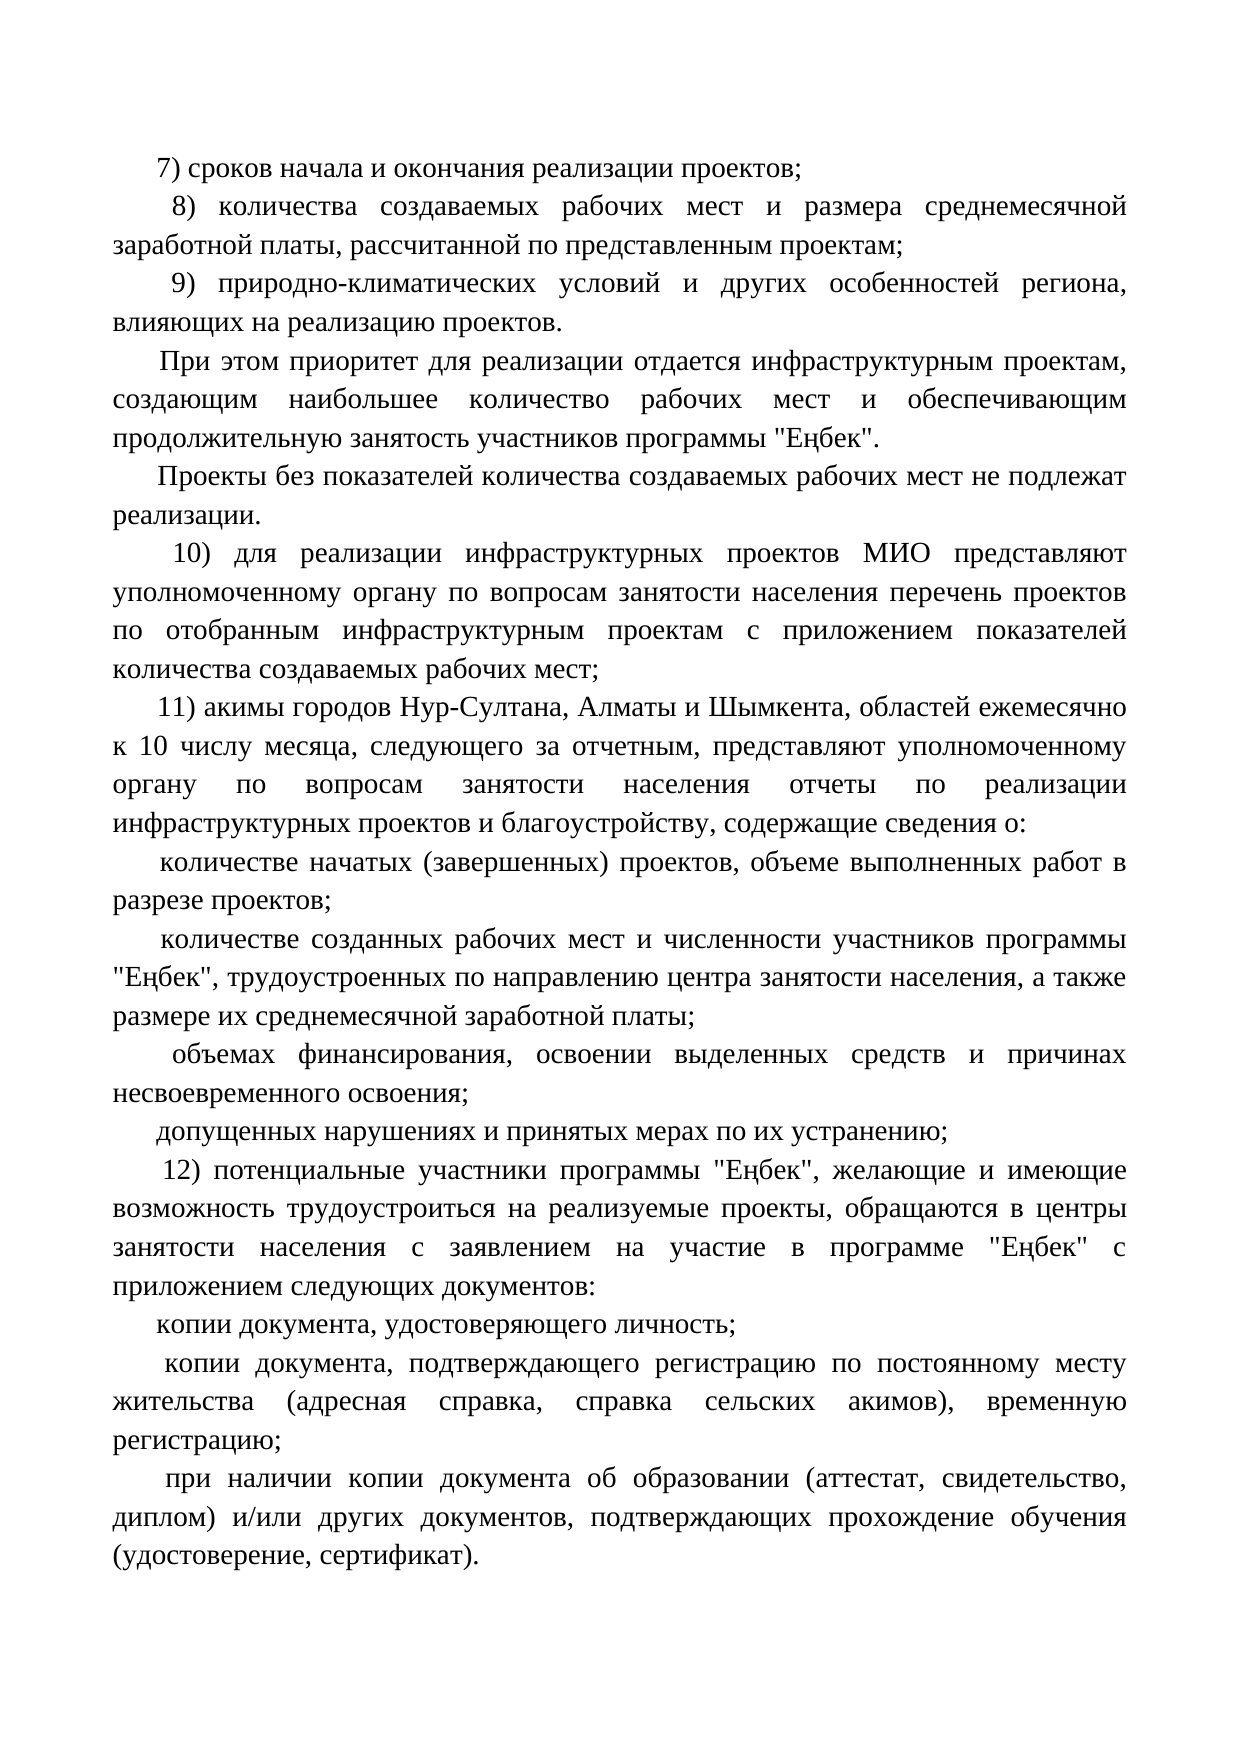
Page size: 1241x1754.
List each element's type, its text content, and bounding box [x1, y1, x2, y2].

text Проекты без показателей количества создаваемых рабочих мест не подлежат реализации. [112, 458, 1128, 530]
text допущенных нарушениях и принятых мерах по их устранению; [112, 1113, 1128, 1147]
text при наличии копии документа об образовании (аттестат, свидетельство, диплом) и/или других документов, подтверждающих прохождение обучения (удостоверение, сертификат). [112, 1460, 1128, 1571]
text 8) количества создаваемых рабочих мест и размера среднемесячной заработной платы, рассчитанной по представленным проектам; [112, 188, 1128, 261]
text 12) потенциальные участники программы "Еңбек", желающие и имеющие возможность трудоустроиться на реализуемые проекты, обращаются в центры занятости населения с заявлением на участие в программе "Еңбек" с приложением следующих документов: [112, 1152, 1128, 1301]
text копии документа, удостоверяющего личность; [112, 1306, 1128, 1340]
text количестве начатых (завершенных) проектов, объеме выполненных работ в разрезе проектов; [112, 844, 1128, 916]
text количестве созданных рабочих мест и численности участников программы "Еңбек", трудоустроенных по направлению центра занятости населения, а также размере их среднемесячной заработной платы; [112, 921, 1128, 1031]
text 9) природно-климатических условий и других особенностей региона, влияющих на реализацию проектов. [112, 266, 1128, 338]
text копии документа, подтверждающего регистрацию по постоянному месту жительства (адресная справка, справка сельских акимов), временную регистрацию; [112, 1345, 1128, 1455]
text 7) сроков начала и окончания реализации проектов; [112, 150, 1128, 183]
text объемах финансирования, освоении выделенных средств и причинах несвоевременного освоения; [112, 1036, 1128, 1108]
text 11) акимы городов Нур-Султана, Алматы и Шымкента, областей ежемесячно к 10 числу месяца, следующего за отчетным, представляют уполномоченному органу по вопросам занятости населения отчеты по реализации инфраструктурных проектов и благоустройству, содержащие сведения о: [112, 689, 1128, 839]
text При этом приоритет для реализации отдается инфраструктурным проектам, создающим наибольшее количество рабочих мест и обеспечивающим продолжительную занятость участников программы "Еңбек". [112, 343, 1128, 453]
text 10) для реализации инфраструктурных проектов МИО представляют уполномоченному органу по вопросам занятости населения перечень проектов по отобранным инфраструктурным проектам с приложением показателей количества создаваемых рабочих мест; [112, 535, 1128, 684]
